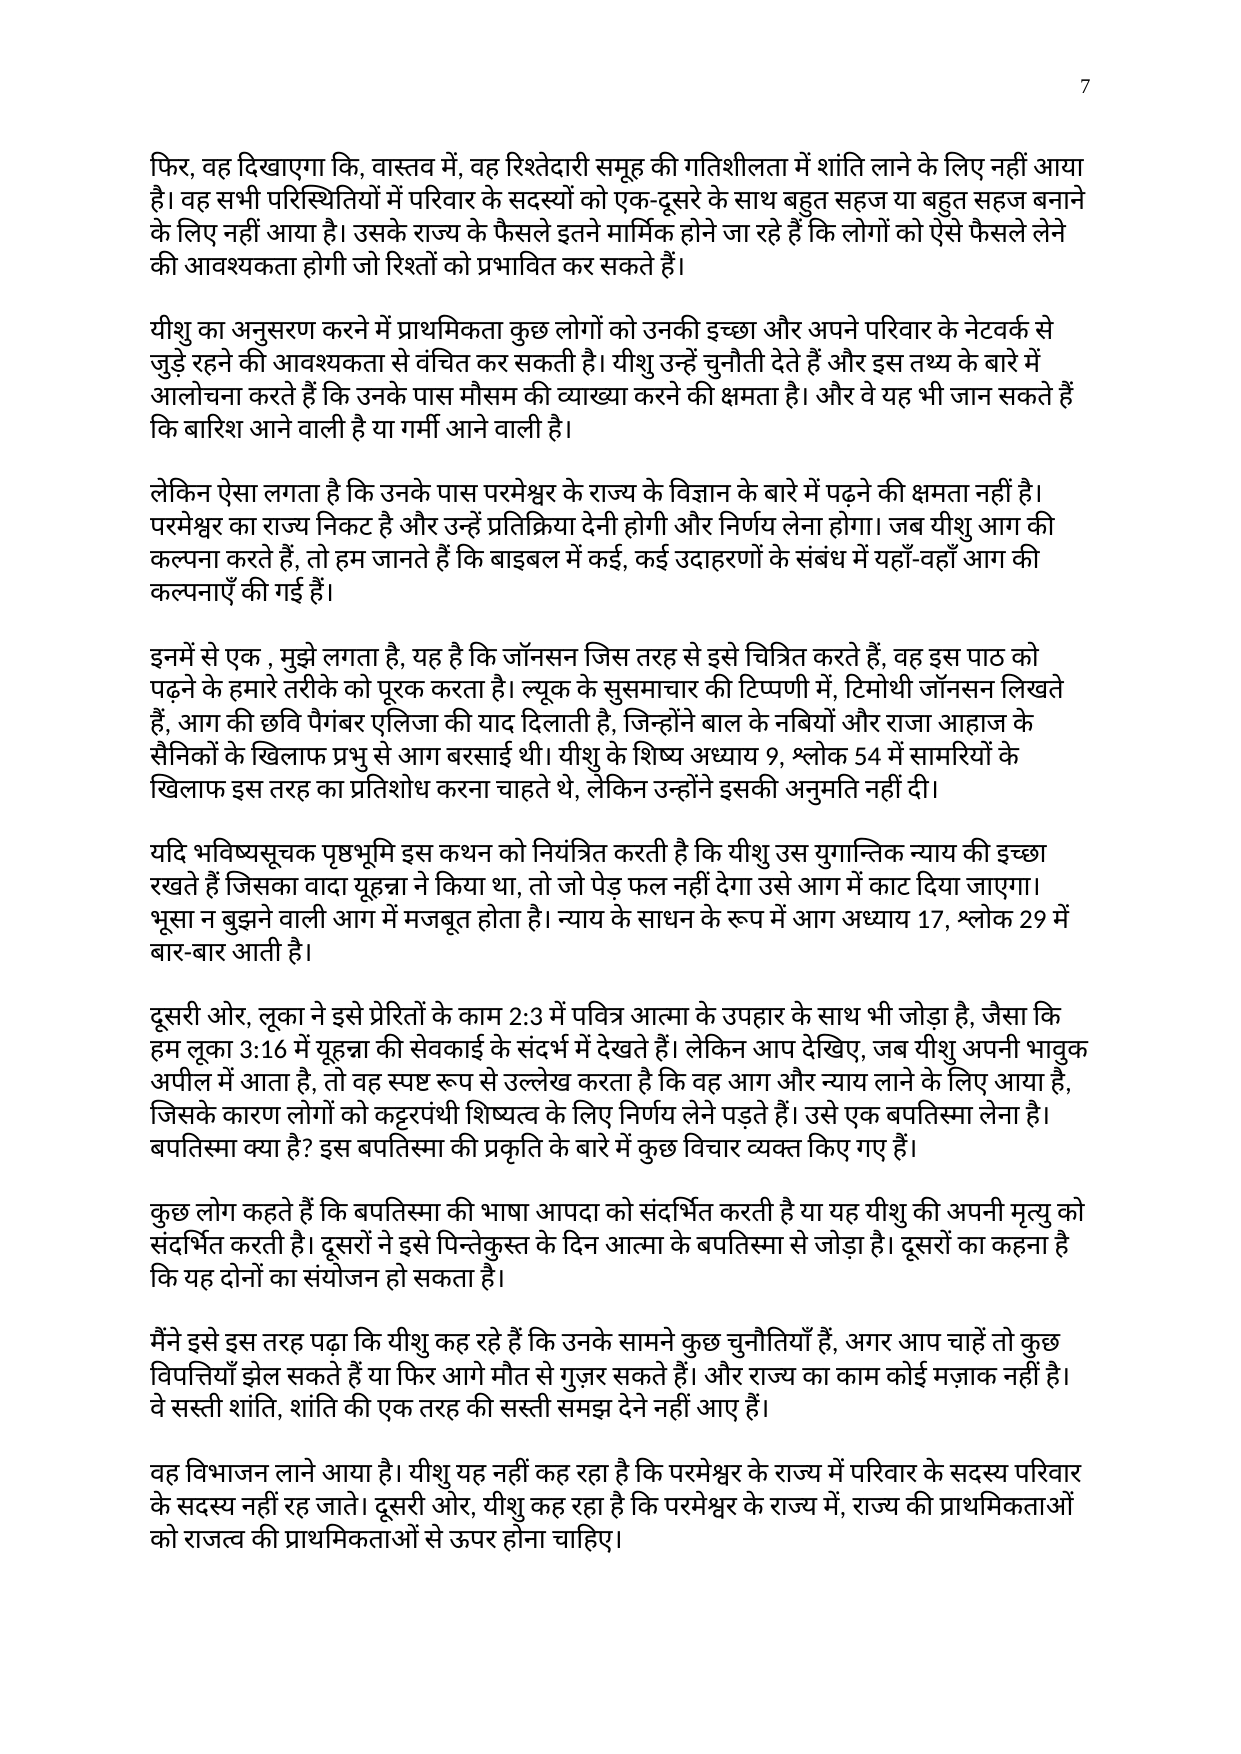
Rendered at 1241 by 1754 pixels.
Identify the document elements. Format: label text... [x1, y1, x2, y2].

text इनमें से एक , मुझे लगता है, यह है कि जॉनसन जिस तरह से इसे चित्रित करते हैं, वह इस पाठ को पढ़ने के हमारे तरीके को पूरक करता है। ल्यूक के सुसमाचार की टिप्पणी में, टिमोथी जॉनसन लिखते हैं, आग की छवि पैगंबर एलिजा की याद दिलाती है, जिन्होंने बाल के नबियों और राजा आहाज के सैनिकों के खिलाफ प्रभु से आग बरसाई थी। यीशु के शिष्य अध्याय 9, श्लोक 54 में सामरियों के खिलाफ इस तरह का प्रतिशोध करना चाहते थे, लेकिन उन्होंने इसकी अनुमति नहीं दी। [150, 640, 1090, 805]
text कुछ लोग कहते हैं कि बपतिस्मा की भाषा आपदा को संदर्भित करती है या यह यीशु की अपनी मृत्यु को संदर्भित करती है। दूसरों ने इसे पिन्तेकुस्त के दिन आत्मा के बपतिस्मा से जोड़ा है। दूसरों का कहना है कि यह दोनों का संयोजन हो सकता है। [150, 1195, 1090, 1294]
text फिर, वह दिखाएगा कि, वास्तव में, वह रिश्तेदारी समूह की गतिशीलता में शांति लाने के लिए नहीं आया है। वह सभी परिस्थितियों में परिवार के सदस्यों को एक-दूसरे के साथ बहुत सहज या बहुत सहज बनाने के लिए नहीं आया है। उसके राज्य के फैसले इतने मार्मिक होने जा रहे हैं कि लोगों को ऐसे फैसले लेने की आवश्यकता होगी जो रिश्तों को प्रभावित कर सकते हैं। [150, 150, 1090, 282]
text वह विभाजन लाने आया है। यीशु यह नहीं कह रहा है कि परमेश्वर के राज्य में परिवार के सदस्य परिवार के सदस्य नहीं रह जाते। दूसरी ओर, यीशु कह रहा है कि परमेश्वर के राज्य में, राज्य की प्राथमिकताओं को राजत्व की प्राथमिकताओं से ऊपर होना चाहिए। [150, 1456, 1090, 1555]
text मैंने इसे इस तरह पढ़ा कि यीशु कह रहे हैं कि उनके सामने कुछ चुनौतियाँ हैं, अगर आप चाहें तो कुछ विपत्तियाँ झेल सकते हैं या फिर आगे मौत से गुज़र सकते हैं। और राज्य का काम कोई मज़ाक नहीं है। वे सस्ती शांति, शांति की एक तरह की सस्ती समझ देने नहीं आए हैं। [150, 1326, 1090, 1425]
text यदि भविष्यसूचक पृष्ठभूमि इस कथन को नियंत्रित करती है कि यीशु उस युगान्तिक न्याय की इच्छा रखते हैं जिसका वादा यूहन्ना ने किया था, तो जो पेड़ फल नहीं देगा उसे आग में काट दिया जाएगा। भूसा न बुझने वाली आग में मजबूत होता है। न्याय के साधन के रूप में आग अध्याय 17, श्लोक 29 में बार-बार आती है। [150, 836, 1090, 968]
text दूसरी ओर, लूका ने इसे प्रेरितों के काम 2:3 में पवित्र आत्मा के उपहार के साथ भी जोड़ा है, जैसा कि हम लूका 3:16 में यूहन्ना की सेवकाई के संदर्भ में देखते हैं। लेकिन आप देखिए, जब यीशु अपनी भावुक अपील में आता है, तो वह स्पष्ट रूप से उल्लेख करता है कि वह आग और न्याय लाने के लिए आया है, जिसके कारण लोगों को कट्टरपंथी शिष्यत्व के लिए निर्णय लेने पड़ते हैं। उसे एक बपतिस्मा लेना है। बपतिस्मा क्या है? इस बपतिस्मा की प्रकृति के बारे में कुछ विचार व्यक्त किए गए हैं। [150, 999, 1090, 1164]
text यीशु का अनुसरण करने में प्राथमिकता कुछ लोगों को उनकी इच्छा और अपने परिवार के नेटवर्क से जुड़े रहने की आवश्यकता से वंचित कर सकती है। यीशु उन्हें चुनौती देते हैं और इस तथ्य के बारे में आलोचना करते हैं कि उनके पास मौसम की व्याख्या करने की क्षमता है। और वे यह भी जान सकते हैं कि बारिश आने वाली है या गर्मी आने वाली है। [150, 313, 1090, 445]
text लेकिन ऐसा लगता है कि उनके पास परमेश्वर के राज्य के विज्ञान के बारे में पढ़ने की क्षमता नहीं है। परमेश्वर का राज्य निकट है और उन्हें प्रतिक्रिया देनी होगी और निर्णय लेना होगा। जब यीशु आग की कल्पना करते हैं, तो हम जानते हैं कि बाइबल में कई, कई उदाहरणों के संबंध में यहाँ-वहाँ आग की कल्पनाएँ की गई हैं। [150, 476, 1090, 608]
